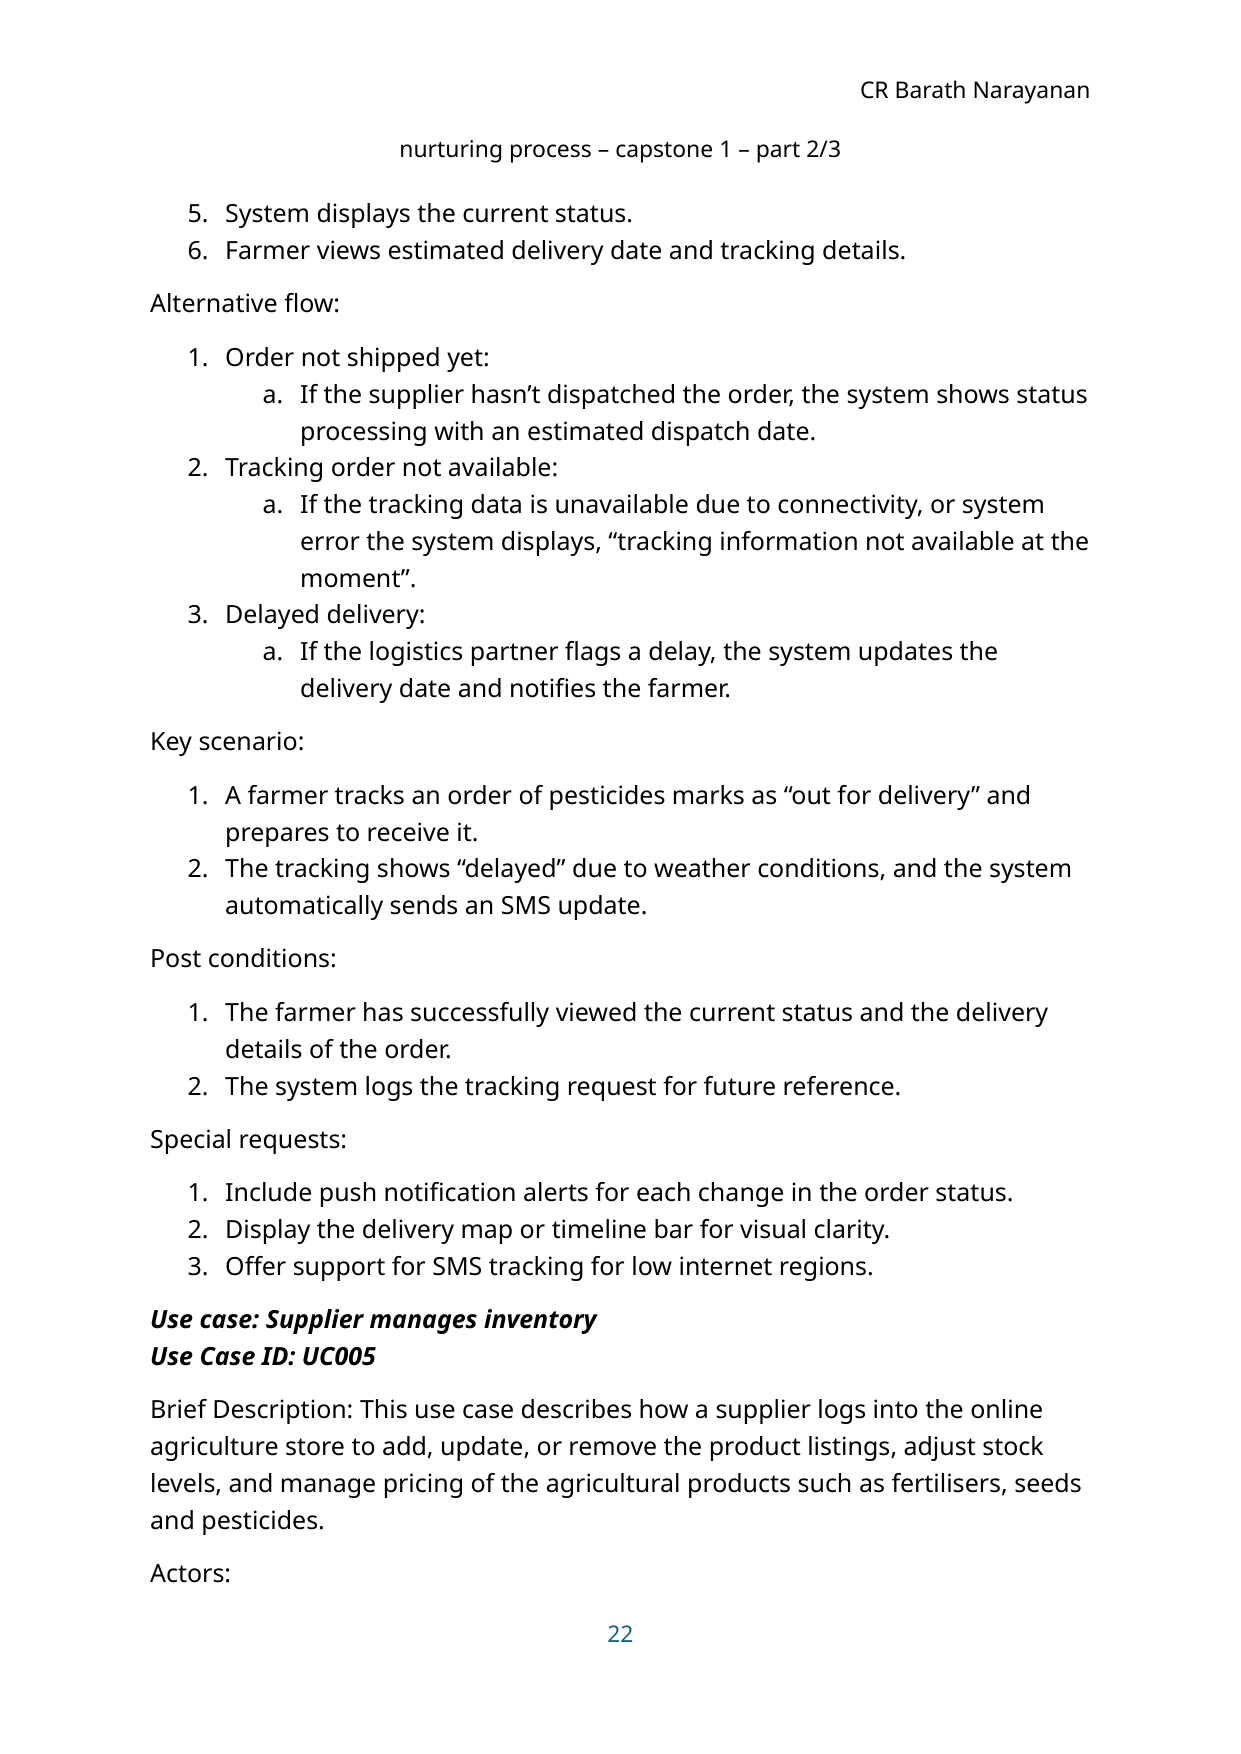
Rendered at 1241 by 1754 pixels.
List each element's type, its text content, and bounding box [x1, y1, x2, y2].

list The tracking shows “delayed” due to weather conditions, and the system automatically sends an SMS update. [187, 851, 1090, 922]
list If the supplier hasn’t dispatched the order, the system shows status processing with an estimated dispatch date. [262, 376, 1090, 447]
text Actors: [150, 1556, 1090, 1590]
text Brief Description: This use case describes how a supplier logs into the online agriculture store to add, update, or remove the product listings, adjust stock levels, and manage pricing of the agricultural products such as fertilisers, seeds and pesticides. [150, 1392, 1090, 1537]
list Offer support for SMS tracking for low internet regions. [187, 1248, 1090, 1283]
list The system logs the tracking request for future reference. [187, 1068, 1090, 1102]
text Special requests: [150, 1122, 1090, 1156]
text Use case: Supplier manages inventory Use Case ID: UC005 [150, 1302, 1090, 1373]
list Include push notification alerts for each change in the order status. [187, 1175, 1090, 1209]
list Tracking order not available: [187, 450, 1090, 484]
list A farmer tracks an order of pesticides marks as “out for delivery” and prepares to receive it. [187, 777, 1090, 848]
list Farmer views estimated delivery date and tracking details. [187, 233, 1090, 267]
text Alternative flow: [150, 286, 1090, 320]
list If the logistics partner flags a delay, the system updates the delivery date and notifies the farmer. [262, 634, 1090, 704]
list Display the delivery map or timeline bar for visual clarity. [187, 1212, 1090, 1246]
list The farmer has successfully viewed the current status and the delivery details of the order. [187, 994, 1090, 1065]
list Order not shipped yet: [187, 339, 1090, 374]
text Post conditions: [150, 941, 1090, 975]
list If the tracking data is unavailable due to connectivity, or system error the system displays, “tracking information not available at the moment”. [262, 487, 1090, 594]
list System displays the current status. [187, 196, 1090, 230]
list Delayed delivery: [187, 597, 1090, 631]
text Key scenario: [150, 724, 1090, 758]
